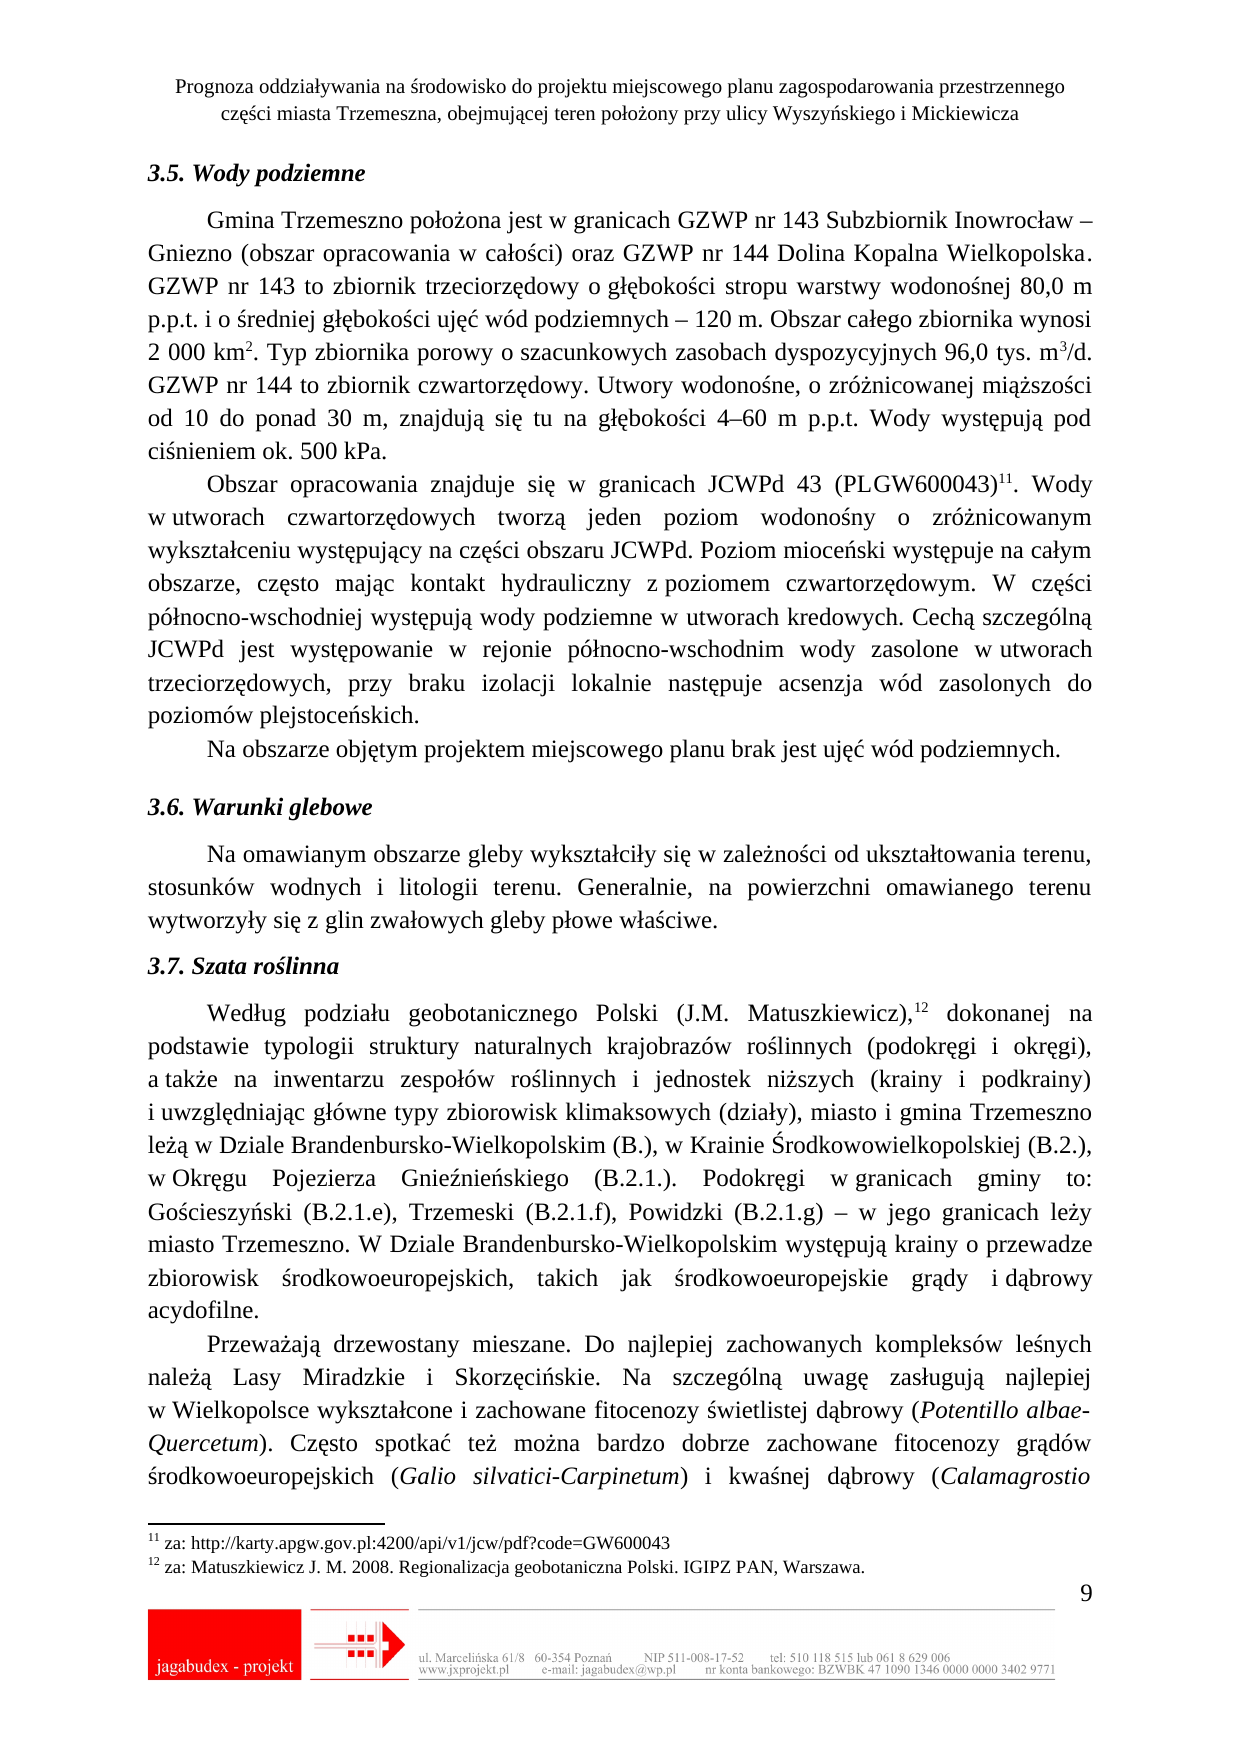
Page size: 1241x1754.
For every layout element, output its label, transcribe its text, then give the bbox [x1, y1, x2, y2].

text Według podziału geobotanicznego Polski (J.M. Matuszkiewicz), dokonanej na podstawie typologii struktury naturalnych krajobrazów roślinnych (podokręgi i okręgi), a także na inwentarzu zespołów roślinnych i jednostek niższych (krainy i podkrainy) i uwzględniając główne typy zbiorowisk klimaksowych (działy), miasto i gmina Trzemeszno leżą w Dziale Brandenbursko-Wielkopolskim (B.), w Krainie Środkowowielkopolskiej (B.2.), w Okręgu Pojezierza Gnieźnieńskiego (B.2.1.). Podokręgi w granicach gminy to: Gościeszyński (B.2.1.e), Trzemeski (B.2.1.f), Powidzki (B.2.1.g) – w jego granicach leży miasto Trzemeszno. W Dziale Brandenbursko-Wielkopolskim występują krainy o przewadze zbiorowisk środkowoeuropejskich, takich jak środkowoeuropejskie grądy i dąbrowy acydofilne. [148, 998, 1093, 1324]
text Na obszarze objętym projektem miejscowego planu brak jest ujęć wód podziemnych. [148, 734, 1093, 762]
text Na omawianym obszarze gleby wykształciły się w zależności od ukształtowania terenu, stosunków wodnych i litologii terenu. Generalnie, na powierzchni omawianego terenu wytworzyły się z glin zwałowych gleby płowe właściwe. [148, 839, 1093, 934]
text 3.5. Wody podziemne [148, 158, 1093, 186]
text Gmina Trzemeszno położona jest w granicach GZWP nr 143 Subzbiornik Inowrocław – Gniezno (obszar opracowania w całości) oraz GZWP nr 144 Dolina Kopalna Wielkopolska. GZWP nr 143 to zbiornik trzeciorzędowy o głębokości stropu warstwy wodonośnej 80,0 m p.p.t. i o średniej głębokości ujęć wód podziemnych – 120 m. Obszar całego zbiornika wynosi 2 000 km2. Typ zbiornika porowy o szacunkowych zasobach dyspozycyjnych 96,0 tys. m3/d. GZWP nr 144 to zbiornik czwartorzędowy. Utwory wodonośne, o zróżnicowanej miąższości od 10 do ponad 30 m, znajdują się tu na głębokości 4–60 m p.p.t. Wody występują pod ciśnieniem ok. 500 kPa. [148, 205, 1093, 465]
text 3.7. Szata roślinna [148, 951, 1093, 979]
text Obszar opracowania znajduje się w granicach JCWPd 43 (PLGW600043). Wody w utworach czwartorzędowych tworzą jeden poziom wodonośny o zróżnicowanym wykształceniu występujący na części obszaru JCWPd. Poziom mioceński występuje na całym obszarze, często mając kontakt hydrauliczny z poziomem czwartorzędowym. W części północno-wschodniej występują wody podziemne w utworach kredowych. Cechą szczególną JCWPd jest występowanie w rejonie północno-wschodnim wody zasolone w utworach trzeciorzędowych, przy braku izolacji lokalnie następuje acsenzja wód zasolonych do poziomów plejstoceńskich. [148, 469, 1093, 729]
text 3.6. Warunki glebowe [148, 792, 1093, 820]
picture [147, 1606, 1056, 1681]
